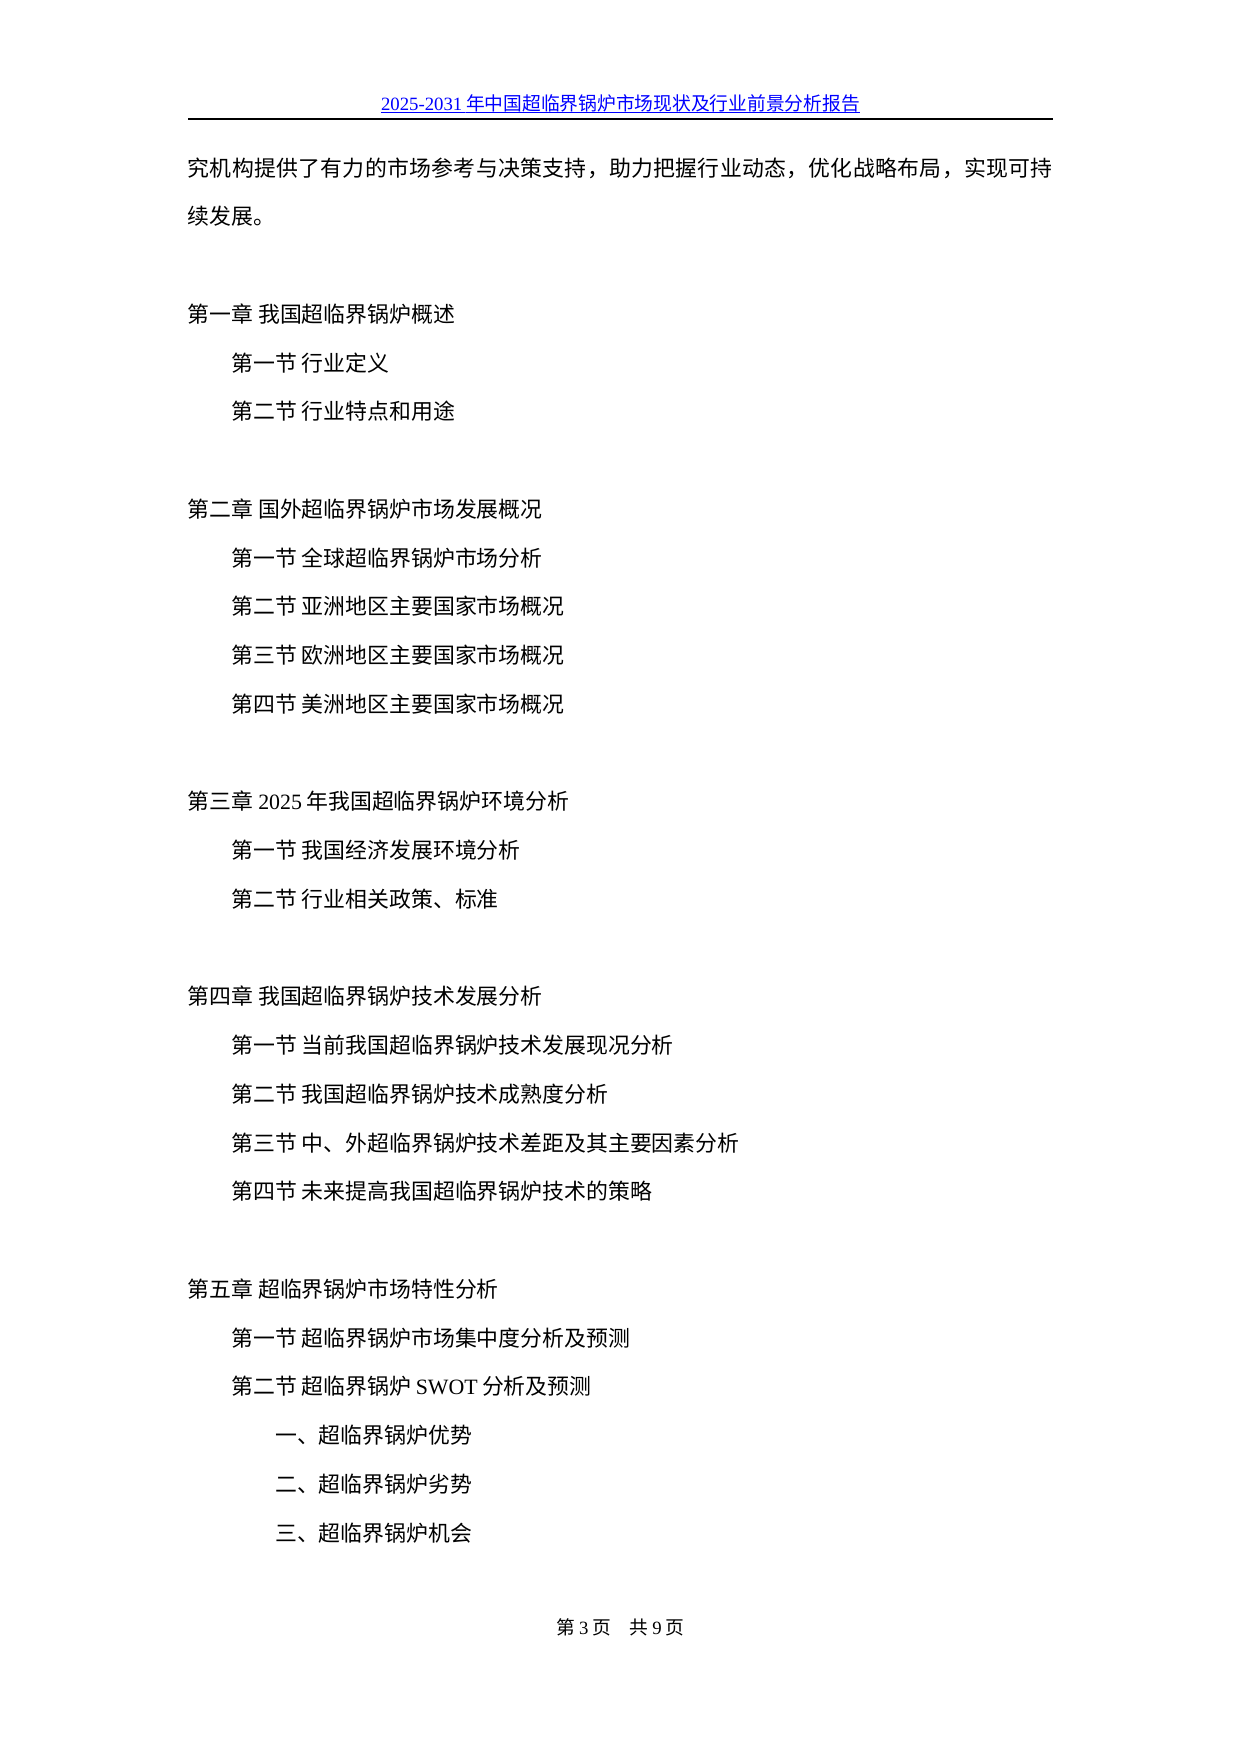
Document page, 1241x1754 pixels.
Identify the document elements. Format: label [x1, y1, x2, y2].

text [187, 150, 1053, 1548]
